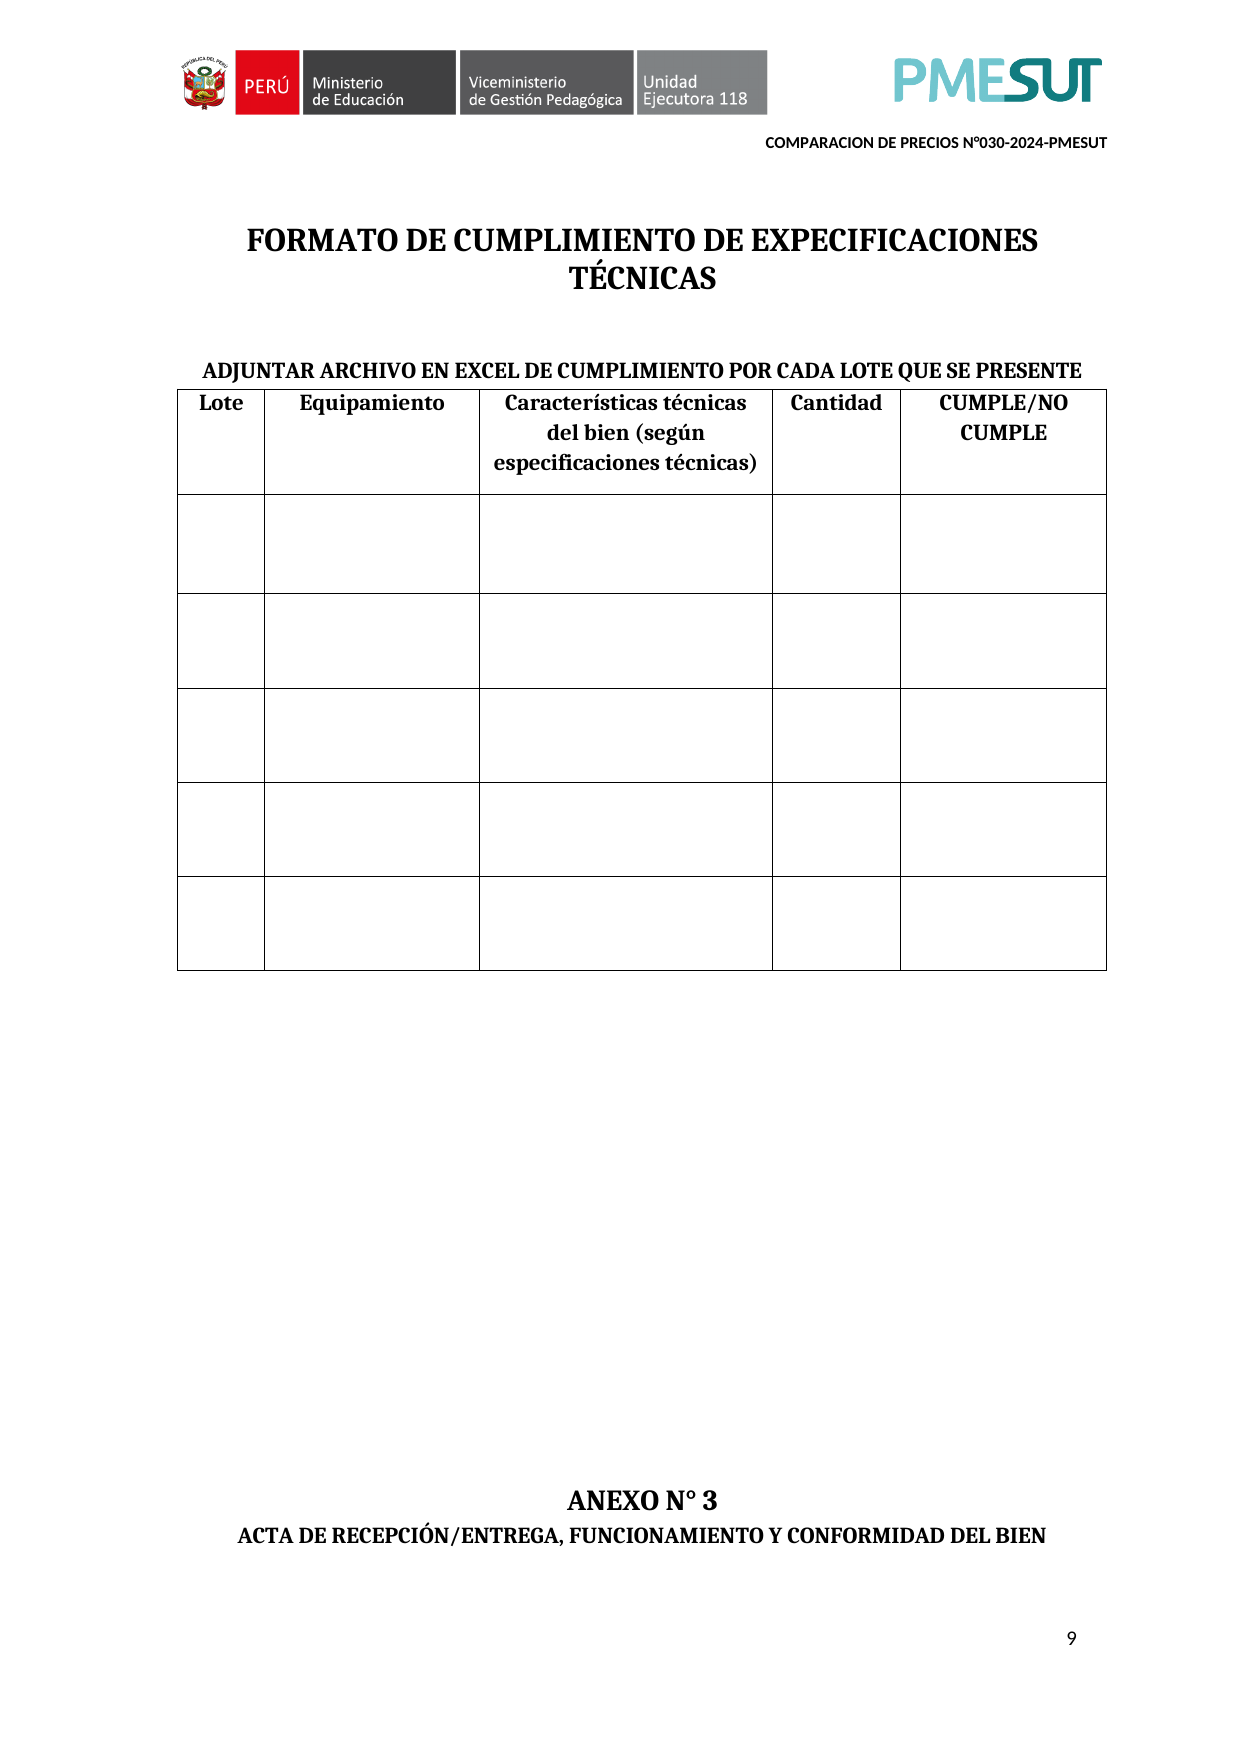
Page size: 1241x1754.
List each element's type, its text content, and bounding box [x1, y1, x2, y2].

table_header Características técnicas del bien (según especificaciones técnicas) [480, 390, 772, 494]
table_cell [265, 594, 479, 687]
table_cell [773, 689, 900, 782]
table_header Cantidad [773, 390, 900, 494]
table_cell [178, 594, 264, 687]
table_cell [480, 594, 772, 687]
table_cell [178, 689, 264, 782]
table_cell [901, 594, 1106, 687]
table_cell [178, 783, 264, 876]
table_cell [901, 783, 1106, 876]
table_cell [178, 877, 264, 970]
table_cell [265, 689, 479, 782]
text FORMATO DE CUMPLIMIENTO DE EXPECIFICACIONES TÉCNICAS [177, 221, 1107, 298]
table_cell [773, 594, 900, 687]
table_cell [480, 877, 772, 970]
table_cell [178, 495, 264, 593]
table_cell [773, 877, 900, 970]
picture [886, 56, 1108, 105]
table_cell [773, 783, 900, 876]
table_header CUMPLE/NO CUMPLE [901, 390, 1106, 494]
table_cell [480, 689, 772, 782]
table_header Lote [178, 390, 264, 494]
table_cell [265, 877, 479, 970]
table_cell [265, 495, 479, 593]
picture [175, 46, 772, 119]
table_cell [901, 689, 1106, 782]
table_cell [901, 877, 1106, 970]
table_header Equipamiento [265, 390, 479, 494]
table_cell [773, 495, 900, 593]
table_cell [480, 495, 772, 593]
table_cell [480, 783, 772, 876]
text ACTA DE RECEPCIÓN/ENTREGA, FUNCIONAMIENTO Y CONFORMIDAD DEL BIEN [177, 1523, 1107, 1549]
table_cell [265, 783, 479, 876]
text ADJUNTAR ARCHIVO EN EXCEL DE CUMPLIMIENTO POR CADA LOTE QUE SE PRESENTE [177, 358, 1107, 385]
table_cell [901, 495, 1106, 593]
text ANEXO N° 3 [177, 1484, 1107, 1518]
